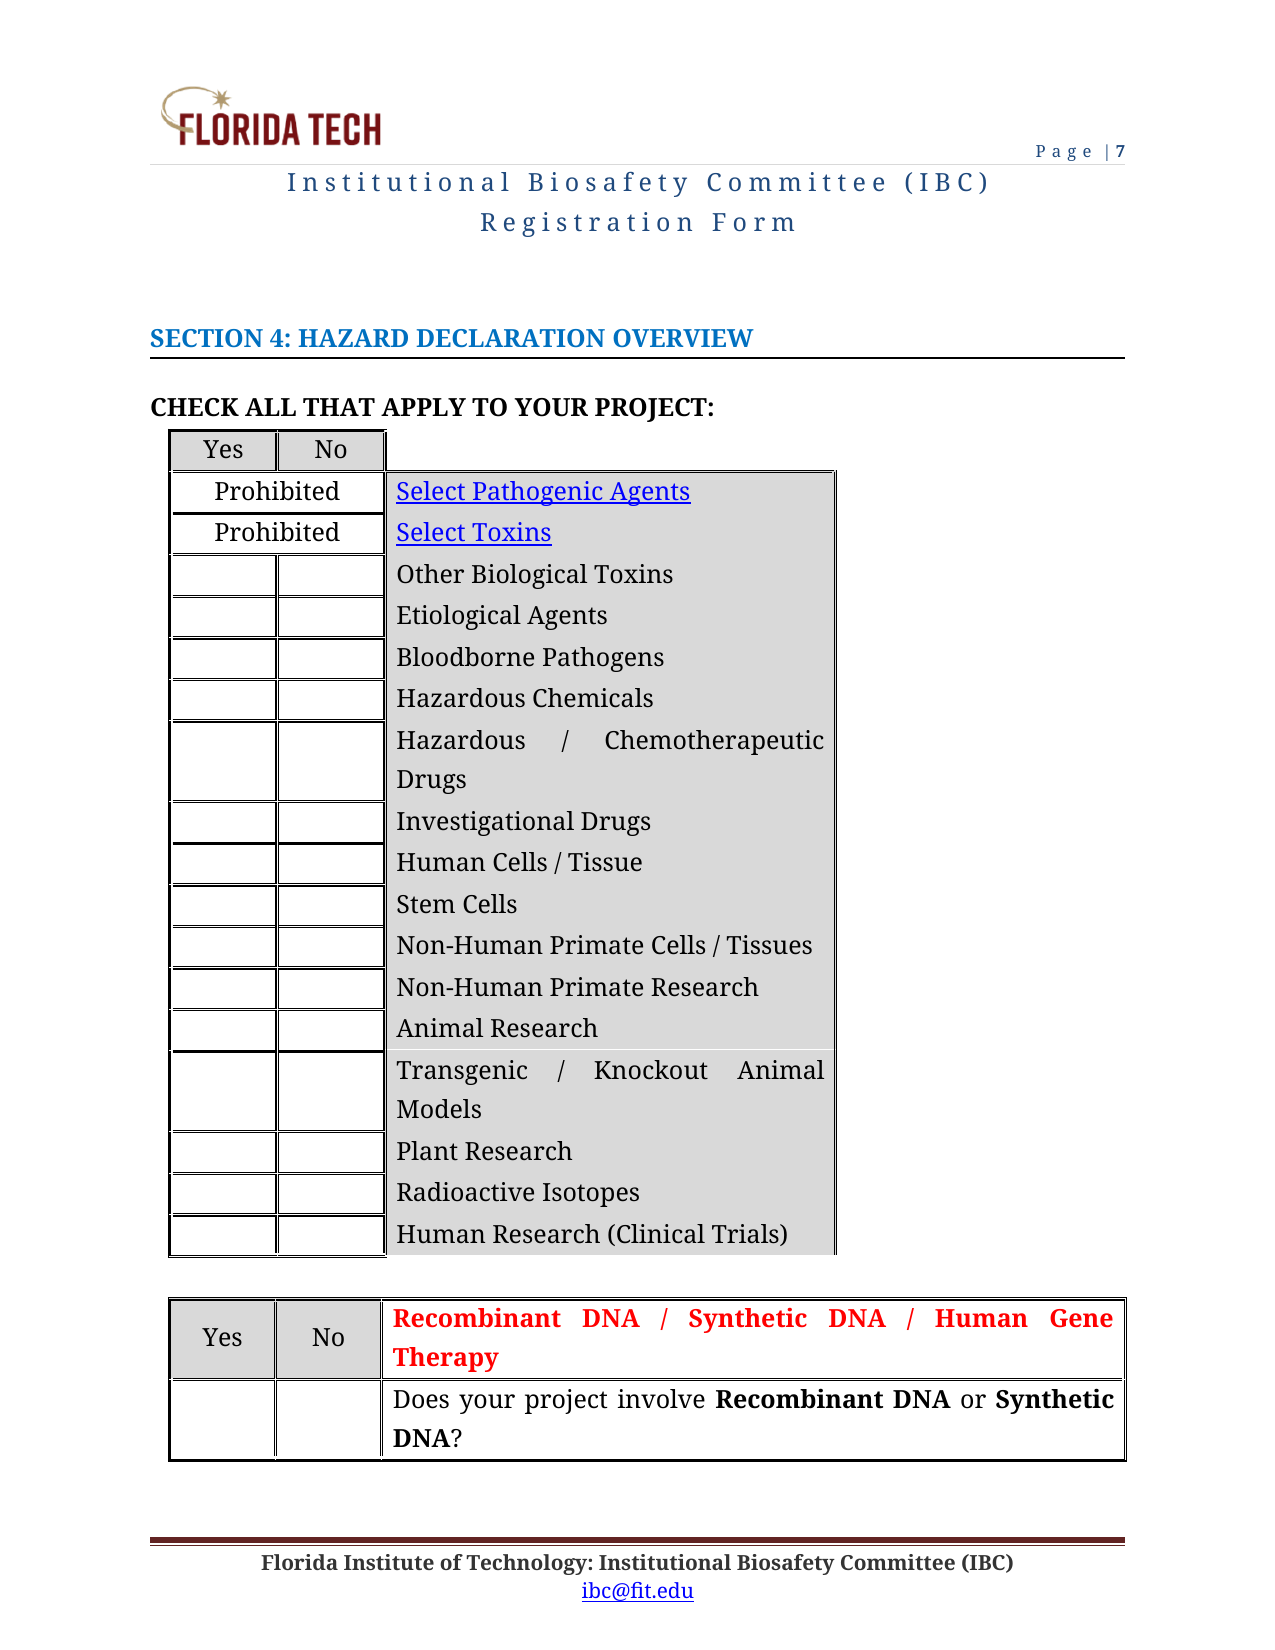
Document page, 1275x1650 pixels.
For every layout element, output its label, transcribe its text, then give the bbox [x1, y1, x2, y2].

table_cell [279, 681, 383, 719]
table_header Recombinant DNA / Synthetic DNA / Human Gene Therapy [381, 1298, 1124, 1378]
table_cell Prohibited [171, 512, 383, 553]
table_cell [171, 553, 276, 595]
table_header No [275, 1298, 381, 1378]
table_cell [171, 925, 275, 966]
text CHECK ALL THAT APPLY TO YOUR PROJECT: [150, 389, 1125, 423]
table_cell Non-Human Primate Cells / Tissues [387, 925, 834, 966]
table_cell [279, 845, 383, 883]
table_cell [279, 723, 383, 800]
table_cell Other Biological Toxins [387, 553, 834, 595]
table_cell [169, 966, 277, 1008]
table_cell Human Research (Clinical Trials) [387, 1213, 834, 1255]
table_header Yes [171, 1301, 275, 1378]
table_cell Human Cells / Tissue [387, 842, 834, 883]
table_cell Animal Research [387, 1008, 834, 1049]
table_cell [169, 719, 277, 800]
table_cell [169, 883, 277, 925]
table_cell Select Toxins [387, 512, 834, 553]
table_cell [171, 1172, 276, 1213]
table_cell [279, 1133, 383, 1172]
table_cell [169, 1213, 277, 1255]
table_cell [171, 800, 276, 842]
table_cell [279, 970, 383, 1008]
table_cell Etiological Agents [387, 595, 834, 636]
table_cell Transgenic / Knockout Animal Models [387, 1050, 834, 1130]
table_cell [171, 1008, 276, 1049]
picture [150, 75, 393, 157]
table_cell [171, 636, 276, 678]
table_cell [279, 803, 383, 842]
subtitle Section 4: Hazard Declaration Overview [150, 321, 1125, 357]
table_cell [171, 842, 275, 883]
table_cell [171, 595, 275, 636]
table_cell Plant Research [387, 1130, 834, 1172]
table_cell [275, 1378, 381, 1459]
table_cell [279, 640, 383, 678]
table_cell [279, 887, 383, 925]
table_cell [279, 556, 383, 595]
table_cell Stem Cells [387, 883, 834, 925]
table_cell [169, 1050, 275, 1130]
table_cell [277, 1216, 385, 1255]
table_cell Hazardous / Chemotherapeutic Drugs [387, 719, 834, 800]
table_cell [171, 678, 276, 719]
table_cell Investigational Drugs [387, 800, 834, 842]
table_cell [279, 1175, 383, 1213]
table_cell [171, 1130, 276, 1172]
table_cell [279, 1011, 383, 1049]
table_cell [279, 1053, 383, 1130]
table_header No [277, 430, 385, 470]
table_cell Bloodborne Pathogens [387, 636, 834, 678]
table_cell Does your project involve Recombinant DNA or Synthetic DNA? [381, 1378, 1124, 1459]
table_cell [171, 1378, 275, 1459]
table_cell Select Pathogenic Agents [387, 470, 836, 512]
table_cell [279, 598, 383, 636]
table_header Yes [171, 432, 277, 470]
table_cell Hazardous Chemicals [387, 678, 834, 719]
table_cell [279, 928, 383, 966]
table_cell Prohibited [171, 470, 385, 512]
table_cell Radioactive Isotopes [387, 1172, 834, 1213]
table_cell Non-Human Primate Research [387, 966, 834, 1008]
